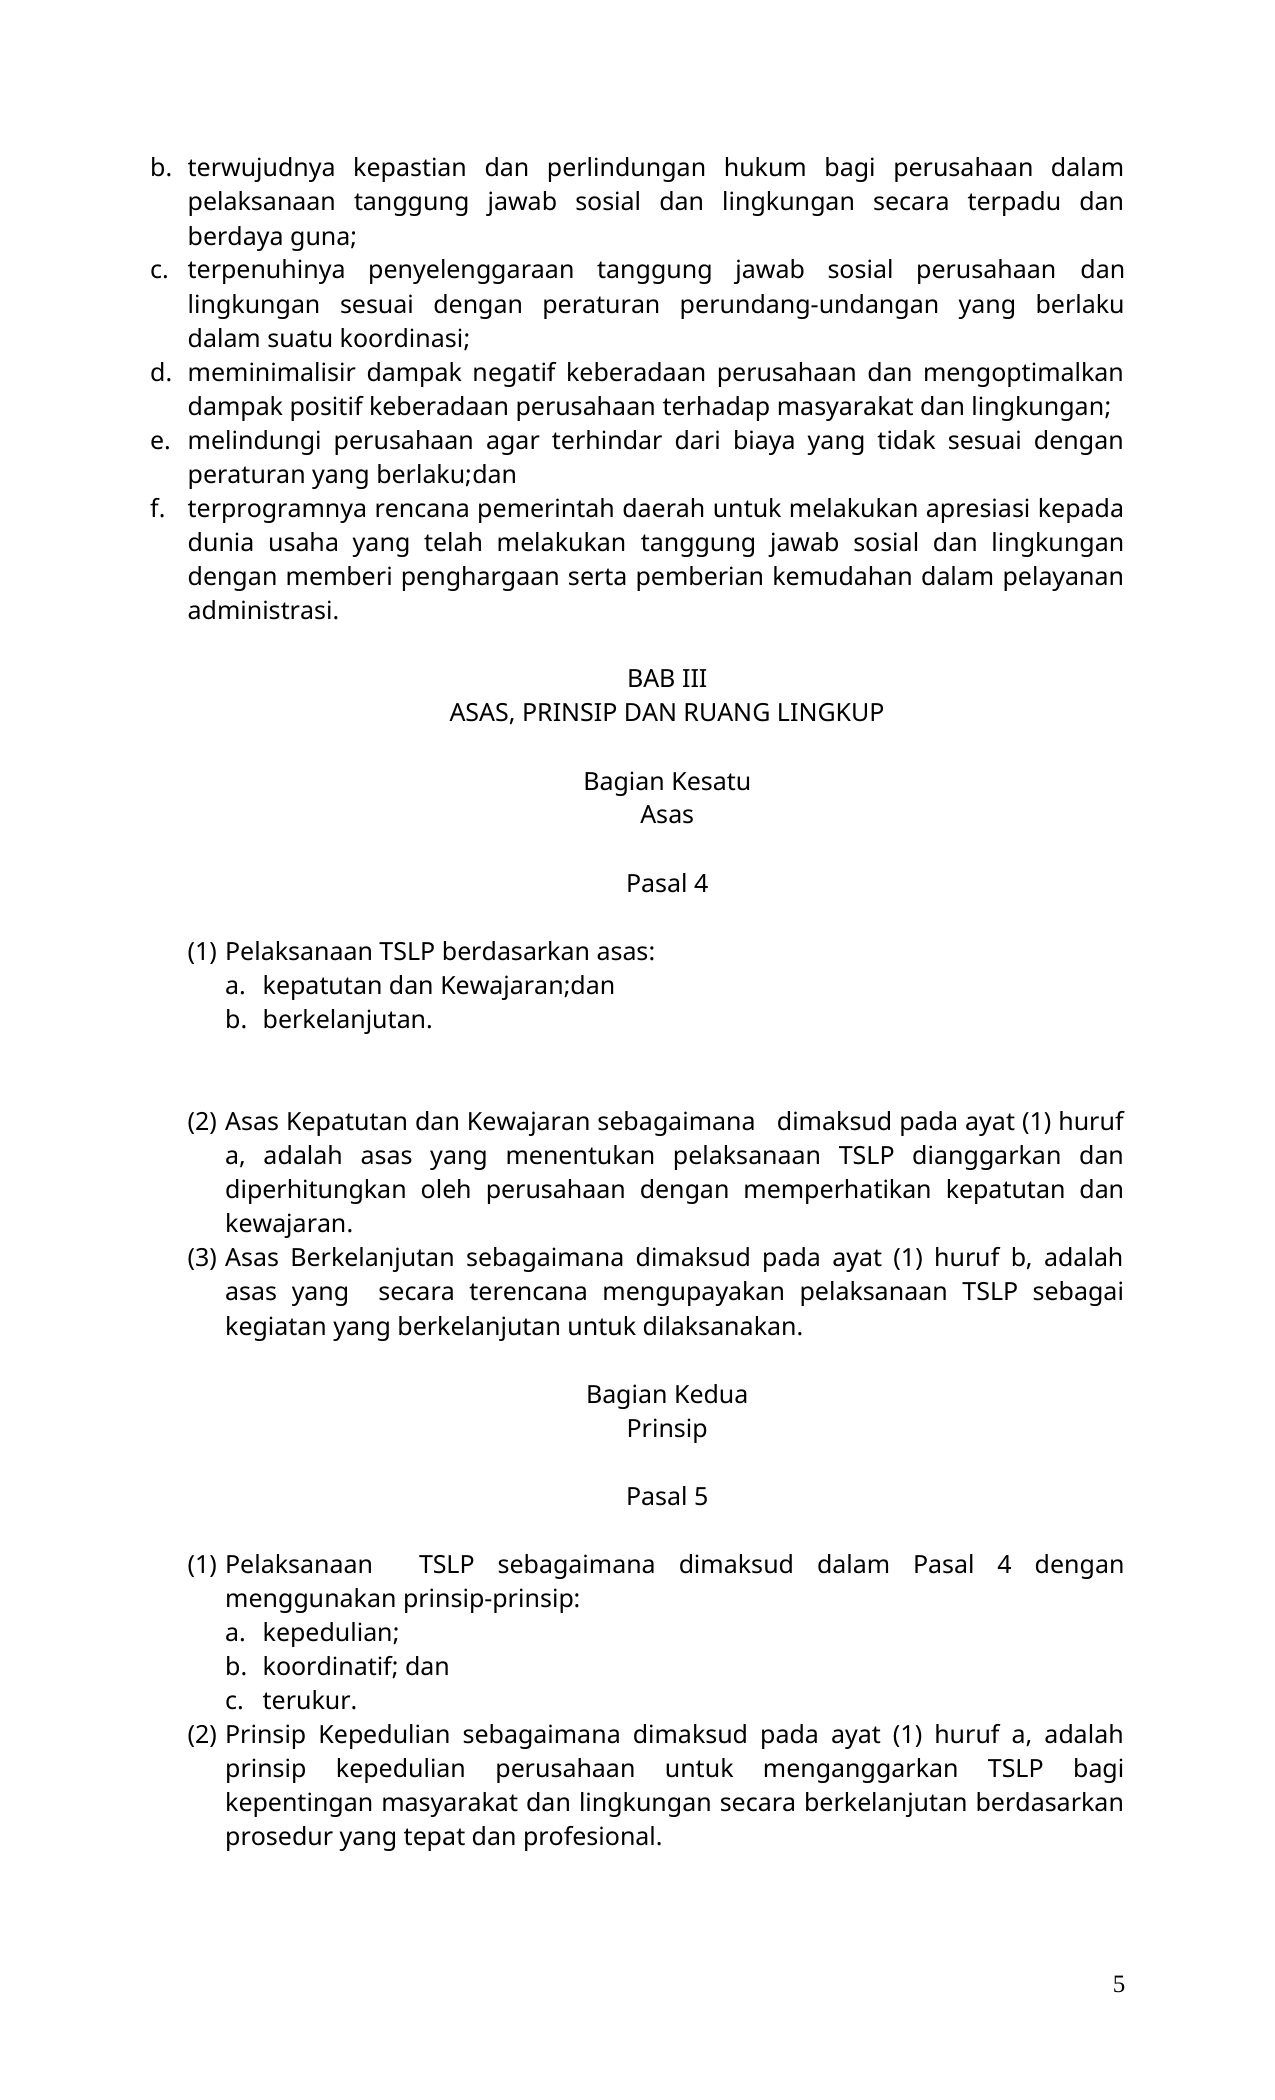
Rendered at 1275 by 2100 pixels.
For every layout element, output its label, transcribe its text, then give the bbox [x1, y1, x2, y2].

list Prinsip Kepedulian sebagaimana dimaksud pada ayat (1) huruf a, adalah prinsip kepedulian perusahaan untuk menganggarkan TSLP bagi kepentingan masyarakat dan lingkungan secara berkelanjutan berdasarkan prosedur yang tepat dan profesional. [187, 1717, 1125, 1853]
list Pelaksanaan TSLP berdasarkan asas: [187, 933, 1125, 967]
text Prinsip [150, 1410, 1125, 1444]
text BAB III [150, 661, 1125, 695]
list berkelanjutan. [225, 1002, 1125, 1036]
text Bagian Kesatu [150, 763, 1125, 797]
text Pasal 4 [150, 865, 1125, 899]
list terwujudnya kepastian dan perlindungan hukum bagi perusahaan dalam pelaksanaan tanggung jawab sosial dan lingkungan secara terpadu dan berdaya guna; [150, 150, 1125, 252]
list terpenuhinya penyelenggaraan tanggung jawab sosial perusahaan dan lingkungan sesuai dengan peraturan perundang-undangan yang berlaku dalam suatu koordinasi; [150, 252, 1125, 354]
list Asas Berkelanjutan sebagaimana dimaksud pada ayat (1) huruf b, adalah asas yang secara terencana mengupayakan pelaksanaan TSLP sebagai kegiatan yang berkelanjutan untuk dilaksanakan. [187, 1240, 1125, 1342]
list terukur. [225, 1683, 1125, 1717]
text Pasal 5 [150, 1478, 1125, 1512]
text Bagian Kedua [150, 1376, 1125, 1410]
list Pelaksanaan TSLP sebagaimana dimaksud dalam Pasal 4 dengan menggunakan prinsip-prinsip: [187, 1547, 1125, 1615]
text ASAS, PRINSIP DAN RUANG LINGKUP [150, 695, 1125, 729]
list terprogramnya rencana pemerintah daerah untuk melakukan apresiasi kepada dunia usaha yang telah melakukan tanggung jawab sosial dan lingkungan dengan memberi penghargaan serta pemberian kemudahan dalam pelayanan administrasi. [150, 491, 1125, 627]
list koordinatif; dan [225, 1649, 1125, 1683]
list meminimalisir dampak negatif keberadaan perusahaan dan mengoptimalkan dampak positif keberadaan perusahaan terhadap masyarakat dan lingkungan; [150, 354, 1125, 422]
list Asas Kepatutan dan Kewajaran sebagaimana dimaksud pada ayat (1) huruf a, adalah asas yang menentukan pelaksanaan TSLP dianggarkan dan diperhitungkan oleh perusahaan dengan memperhatikan kepatutan dan kewajaran. [187, 1104, 1125, 1240]
list melindungi perusahaan agar terhindar dari biaya yang tidak sesuai dengan peraturan yang berlaku;dan [150, 422, 1125, 491]
text Asas [150, 797, 1125, 831]
list kepedulian; [225, 1615, 1125, 1649]
list kepatutan dan Kewajaran;dan [225, 967, 1125, 1002]
